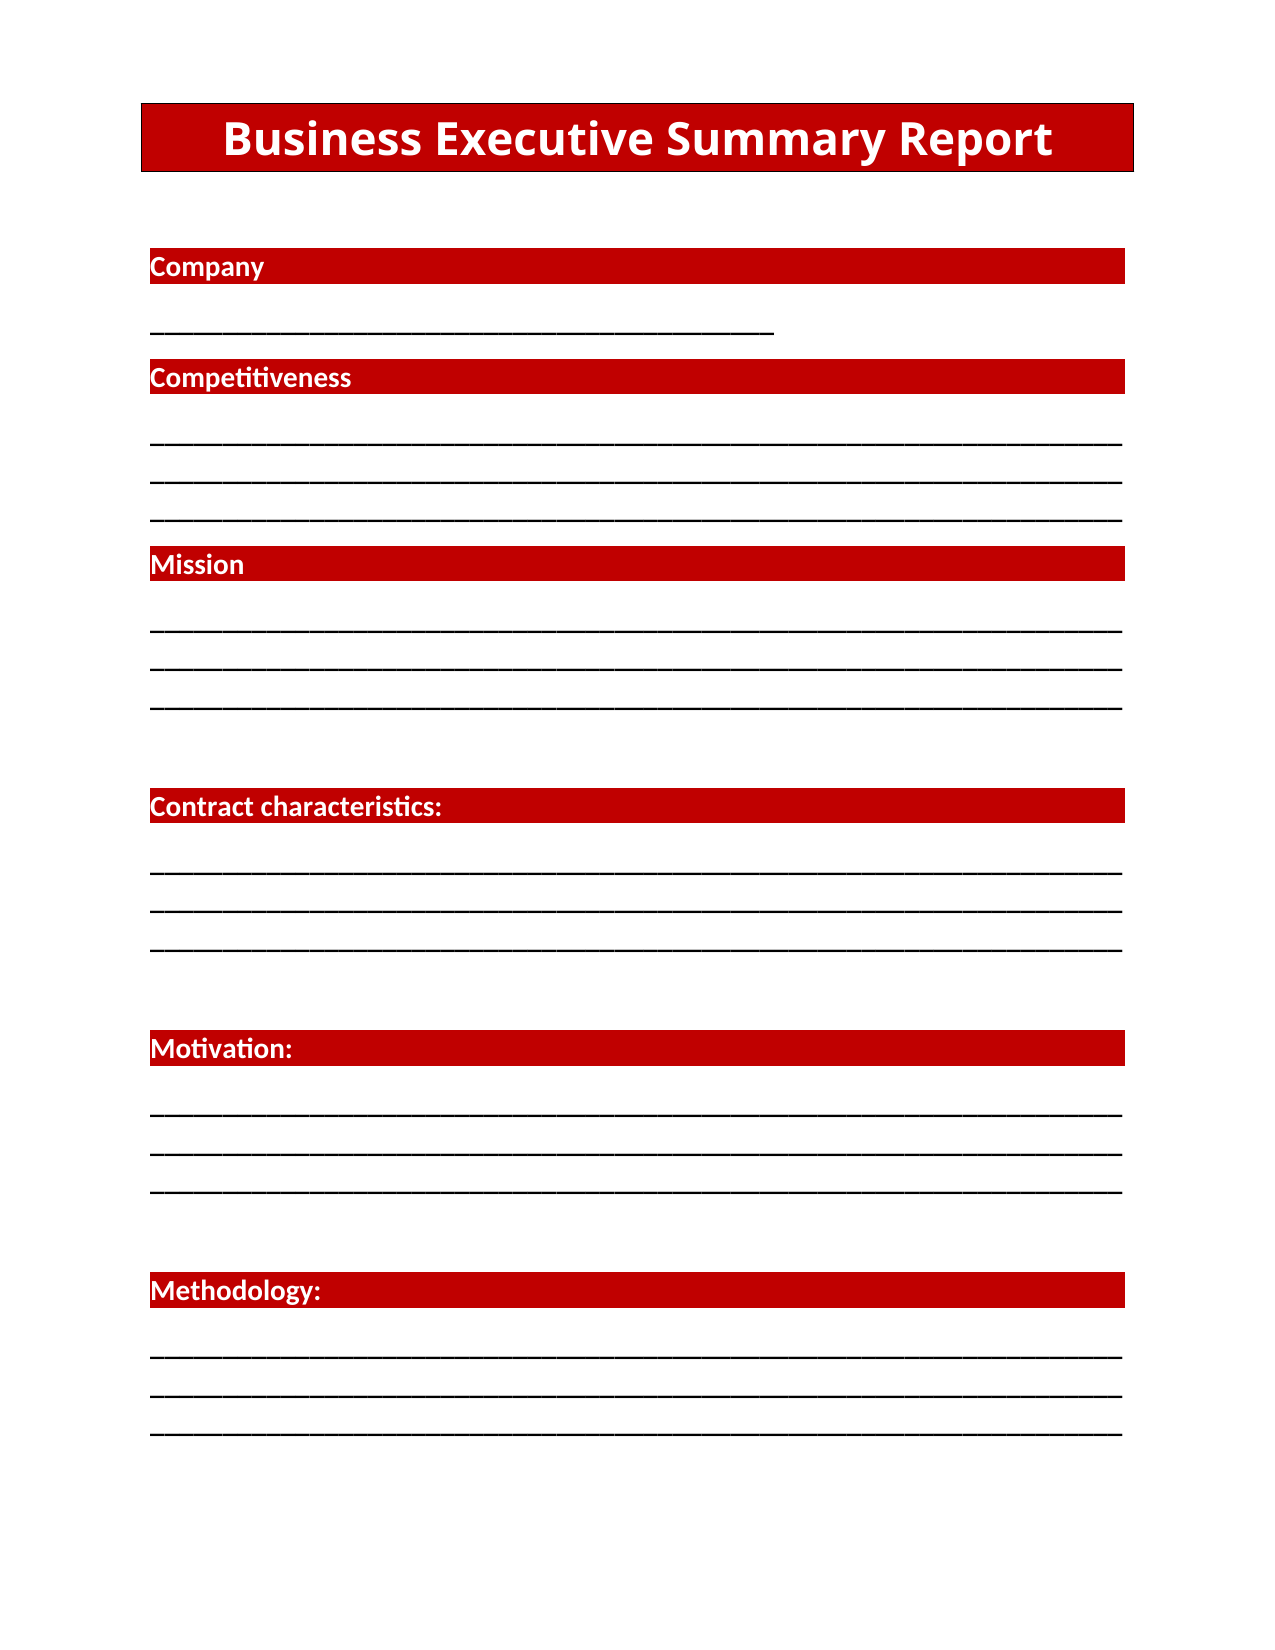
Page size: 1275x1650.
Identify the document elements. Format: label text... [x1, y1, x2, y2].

text Company [150, 248, 1125, 284]
text Methodology: [150, 1272, 1125, 1308]
text Competitiveness [150, 359, 1125, 394]
text Contract characteristics: [150, 788, 1125, 823]
text ___________________________________________ [150, 303, 1125, 339]
text Mission [150, 546, 1125, 581]
text Business Executive Summary Report [142, 104, 1133, 171]
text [150, 1327, 1125, 1440]
text Motivation: [150, 1030, 1125, 1066]
